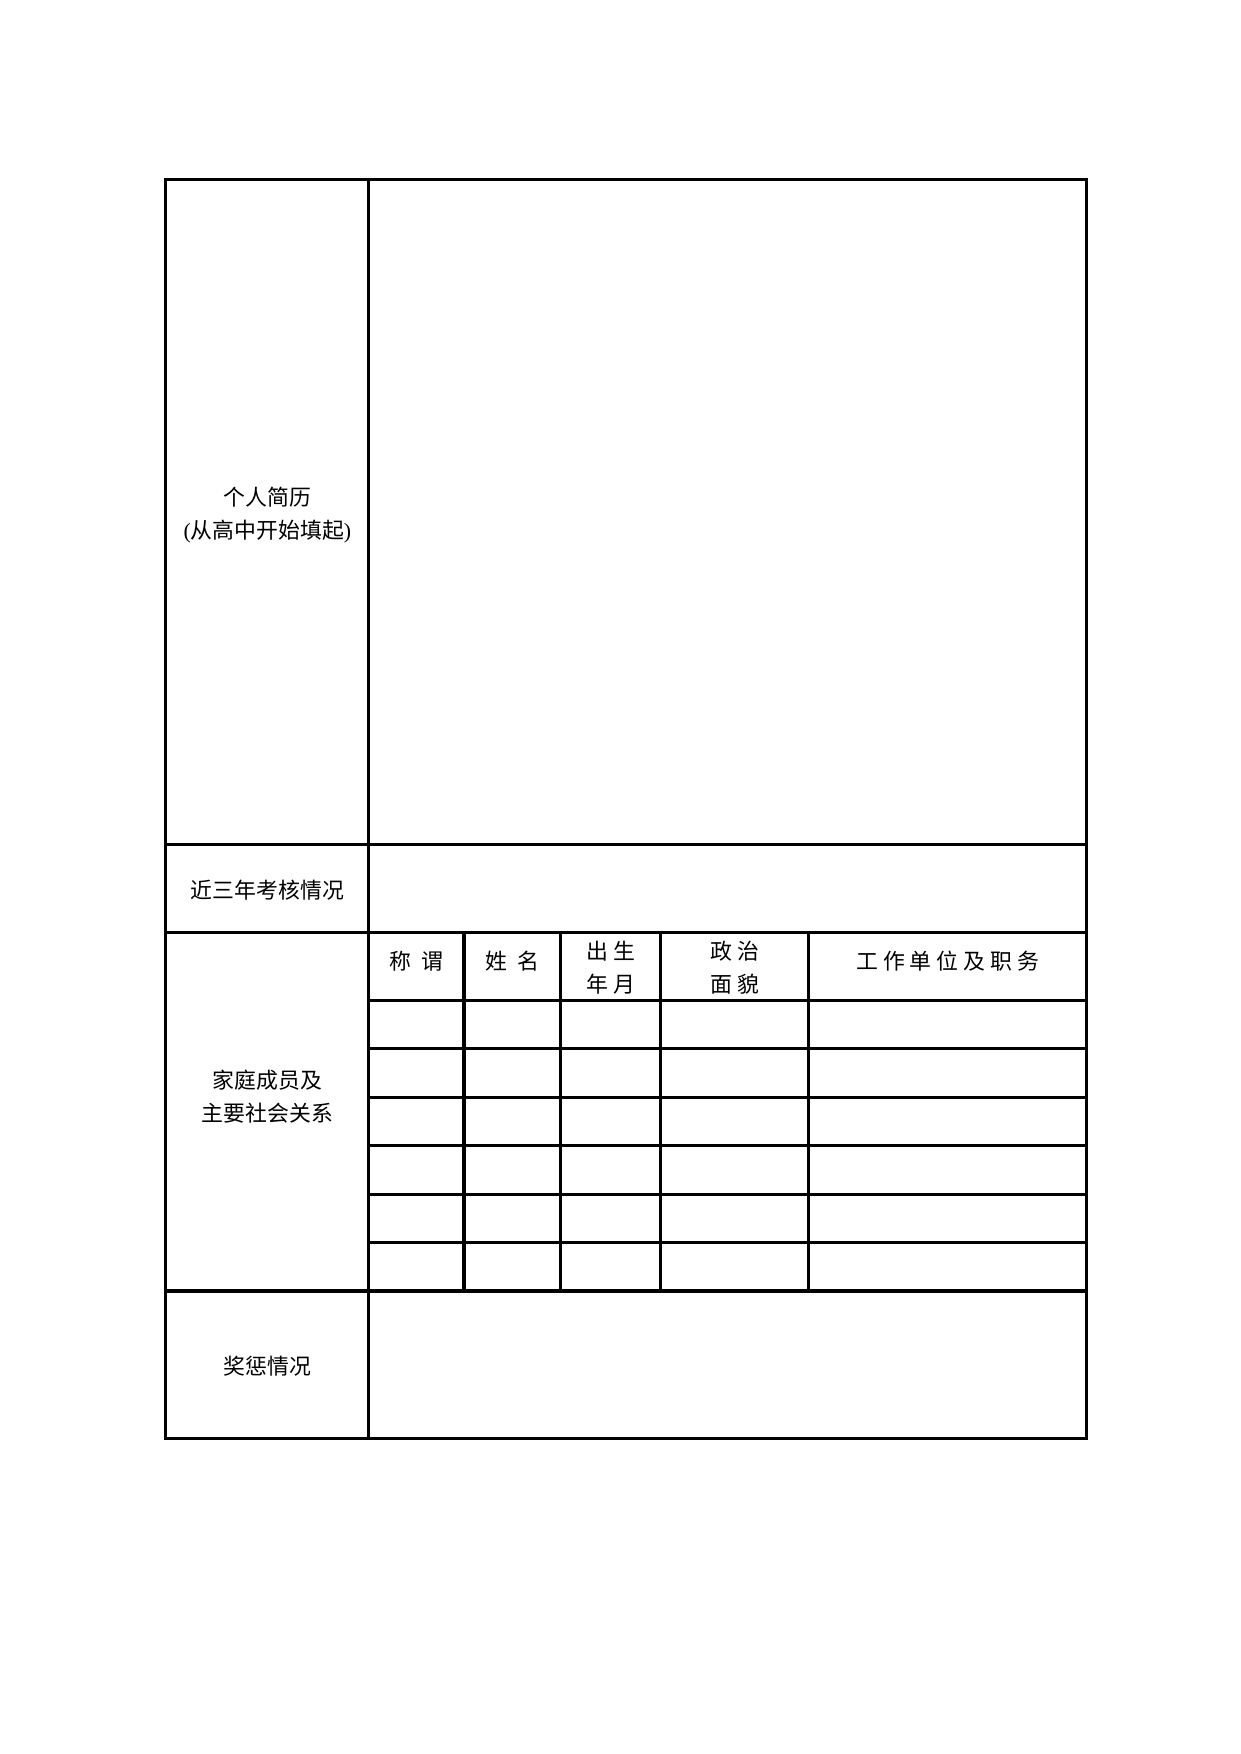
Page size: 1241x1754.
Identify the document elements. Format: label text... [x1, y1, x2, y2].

table_cell [370, 1147, 462, 1192]
table_cell [810, 1147, 1085, 1192]
table_cell [810, 1244, 1085, 1289]
table_cell [810, 1196, 1085, 1241]
table_cell [370, 1099, 462, 1144]
table_cell [370, 1050, 462, 1096]
table_cell 工 作 单 位 及 职 务 [810, 934, 1085, 999]
table_cell 姓 名 [466, 934, 559, 999]
table_cell [562, 1099, 659, 1144]
table_cell [662, 1050, 807, 1096]
table_cell [370, 1244, 462, 1289]
table_cell [370, 846, 1085, 931]
table_cell [466, 1244, 559, 1289]
table_cell 家庭成员及 主要社会关系 [167, 934, 367, 1289]
table_cell 政 治 面 貌 [662, 934, 807, 999]
table_cell [662, 1099, 807, 1144]
table_cell [562, 1196, 659, 1241]
table_cell [810, 1002, 1085, 1047]
table_cell [810, 1099, 1085, 1144]
table_cell [466, 1002, 559, 1047]
table_cell 奖惩情况 [167, 1293, 367, 1437]
table_cell [662, 1147, 807, 1192]
table_cell [562, 1147, 659, 1192]
table_cell 称 谓 [370, 934, 462, 999]
table_cell 个人简历 (从高中开始填起) [167, 181, 367, 843]
table_cell [562, 1244, 659, 1289]
table_cell [370, 1002, 462, 1047]
table_cell [562, 1002, 659, 1047]
table_cell [466, 1147, 559, 1192]
table_cell [466, 1050, 559, 1096]
table_cell [810, 1050, 1085, 1096]
table_cell [466, 1196, 559, 1241]
table_cell [370, 1293, 1085, 1437]
table_cell [562, 1050, 659, 1096]
table_cell [370, 1196, 462, 1241]
table_cell [370, 181, 1085, 843]
table_cell [662, 1196, 807, 1241]
table_cell 出 生 年 月 [562, 934, 659, 999]
table_cell [466, 1099, 559, 1144]
table_cell [662, 1244, 807, 1289]
table_cell [662, 1002, 807, 1047]
table_cell 近三年考核情况 [167, 846, 367, 931]
